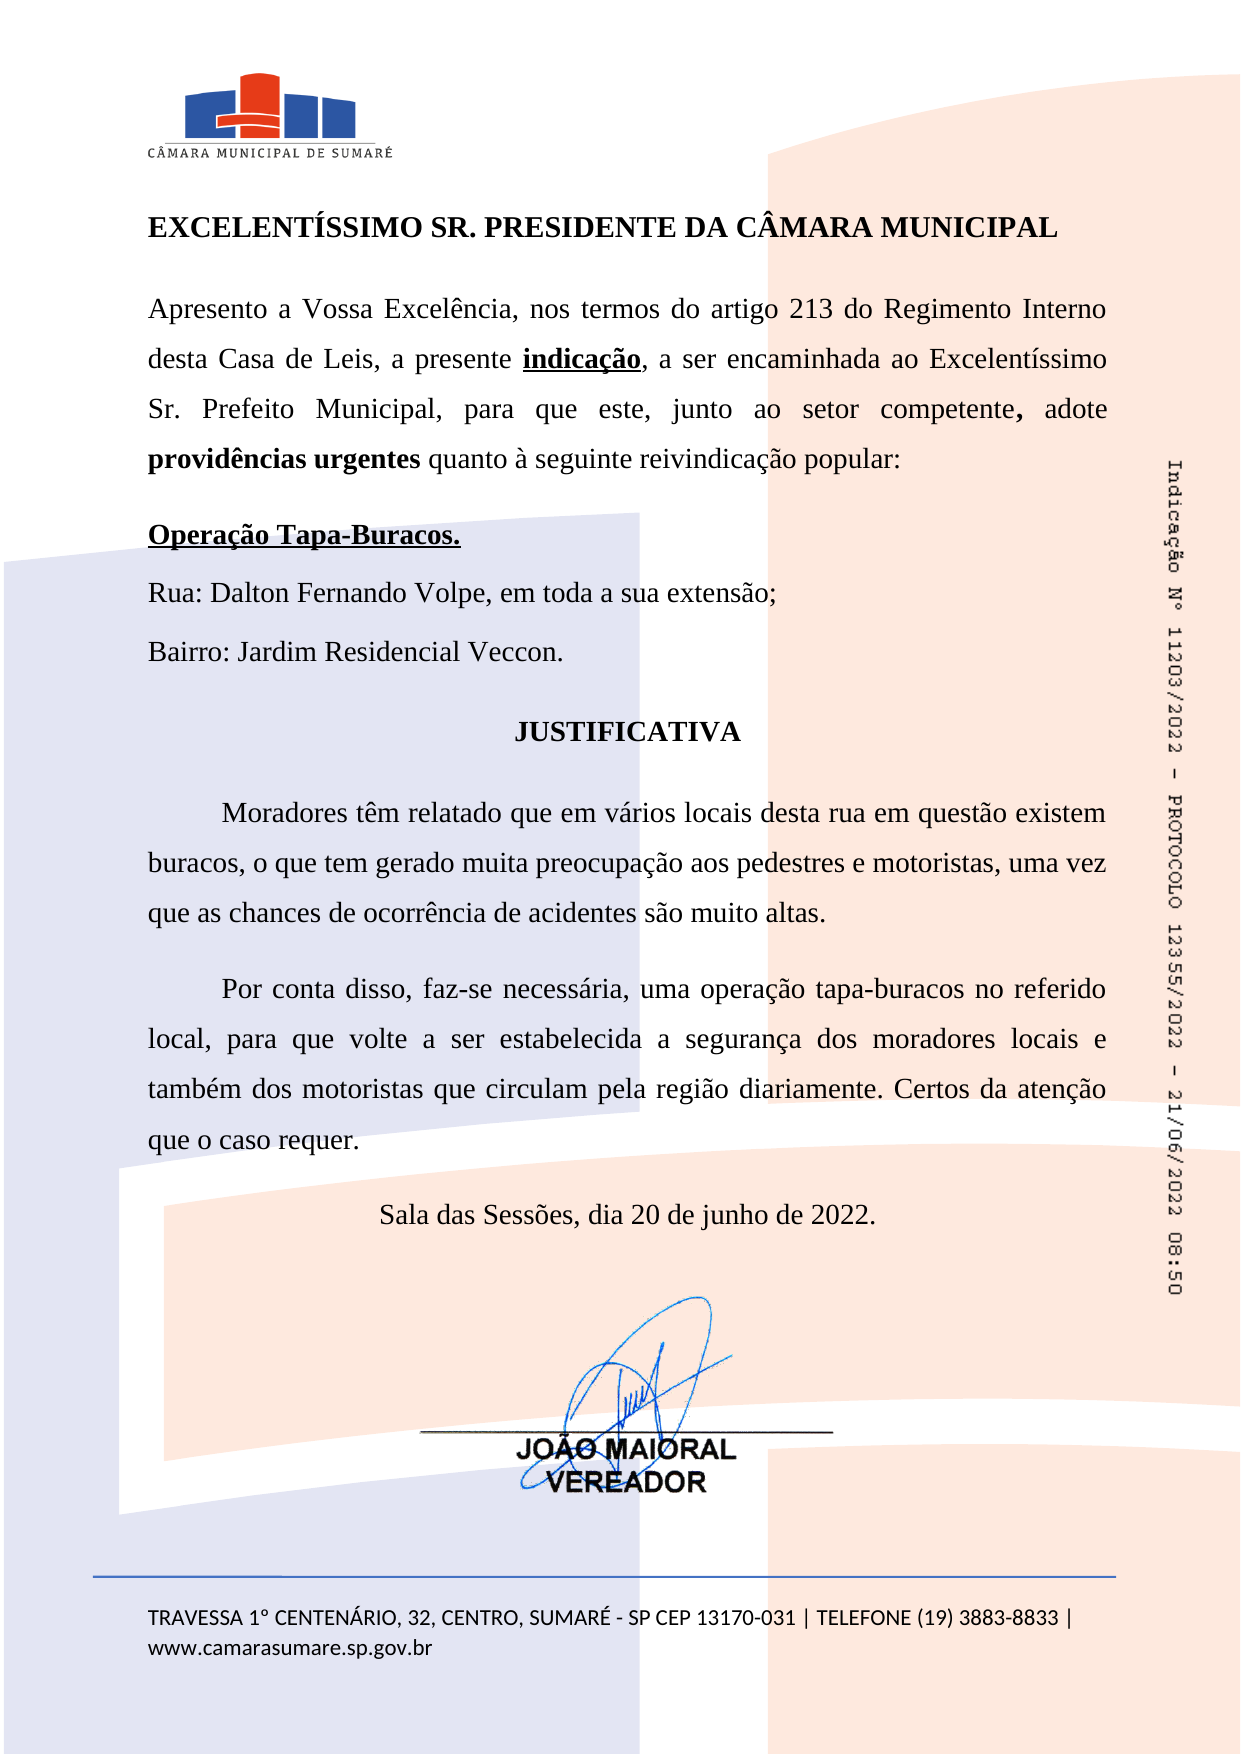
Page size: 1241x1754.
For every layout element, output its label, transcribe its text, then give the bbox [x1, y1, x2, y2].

text JUSTIFICATIVA [148, 714, 1107, 748]
text Operação Tapa-Buracos. [148, 517, 1107, 551]
text Apresento a Vossa Excelência, nos termos do artigo 213 do Regimento Interno desta Casa de Leis, a presente indicação, a ser encaminhada ao Excelentíssimo Sr. Prefeito Municipal, para que este, junto ao setor competente, adote providências urgentes quanto à seguinte reivindicação popular: [148, 291, 1107, 475]
text Por conta disso, faz-se necessária, uma operação tapa-buracos no referido local, para que volte a ser estabelecida a segurança dos moradores locais e também dos motoristas que circulam pela região diariamente. Certos da atenção que o caso requer. [148, 971, 1107, 1155]
text Sala das Sessões, dia 20 de junho de 2022. [148, 1197, 1107, 1231]
text Moradores têm relatado que em vários locais desta rua em questão existem buracos, o que tem gerado muita preocupação aos pedestres e motoristas, uma vez que as chances de ocorrência de acidentes são muito altas. [148, 795, 1107, 929]
picture [402, 1277, 853, 1512]
text Bairro: Jardim Residencial Veccon. [148, 634, 1107, 668]
text Rua: Dalton Fernando Volpe, em toda a sua extensão; [148, 576, 1107, 609]
picture [147, 73, 394, 160]
picture [1142, 455, 1205, 1299]
text EXCELENTÍSSIMO SR. PRESIDENTE DA CÂMARA MUNICIPAL [148, 209, 1107, 243]
